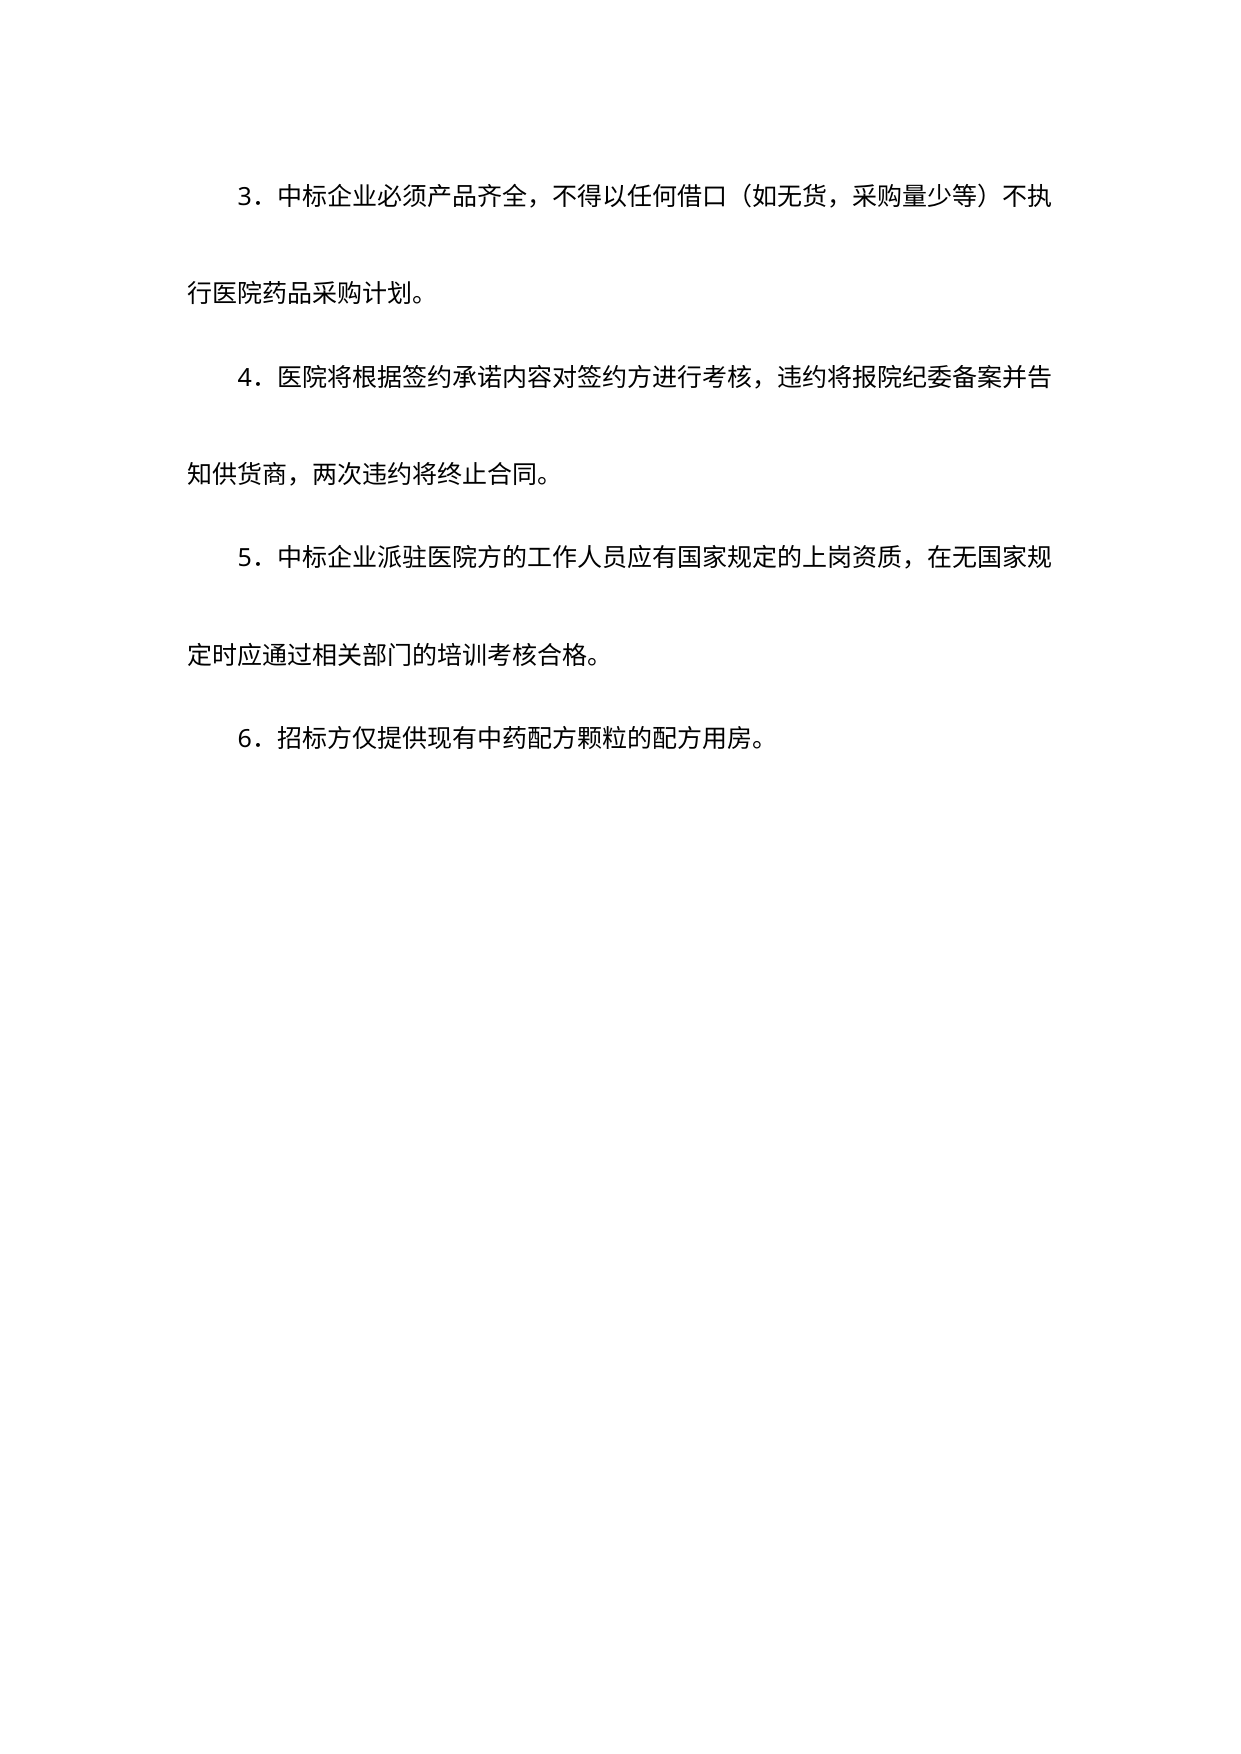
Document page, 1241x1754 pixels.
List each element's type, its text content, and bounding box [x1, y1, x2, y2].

text 6．招标方仅提供现有中药配方颗粒的配方用房。 [187, 704, 1053, 769]
text 5．中标企业派驻医院方的工作人员应有国家规定的上岗资质，在无国家规定时应通过相关部门的培训考核合格。 [187, 523, 1053, 686]
text 4．医院将根据签约承诺内容对签约方进行考核，违约将报院纪委备案并告知供货商，两次违约将终止合同。 [187, 343, 1053, 505]
text 3．中标企业必须产品齐全，不得以任何借口（如无货，采购量少等）不执行医院药品采购计划。 [187, 162, 1053, 324]
